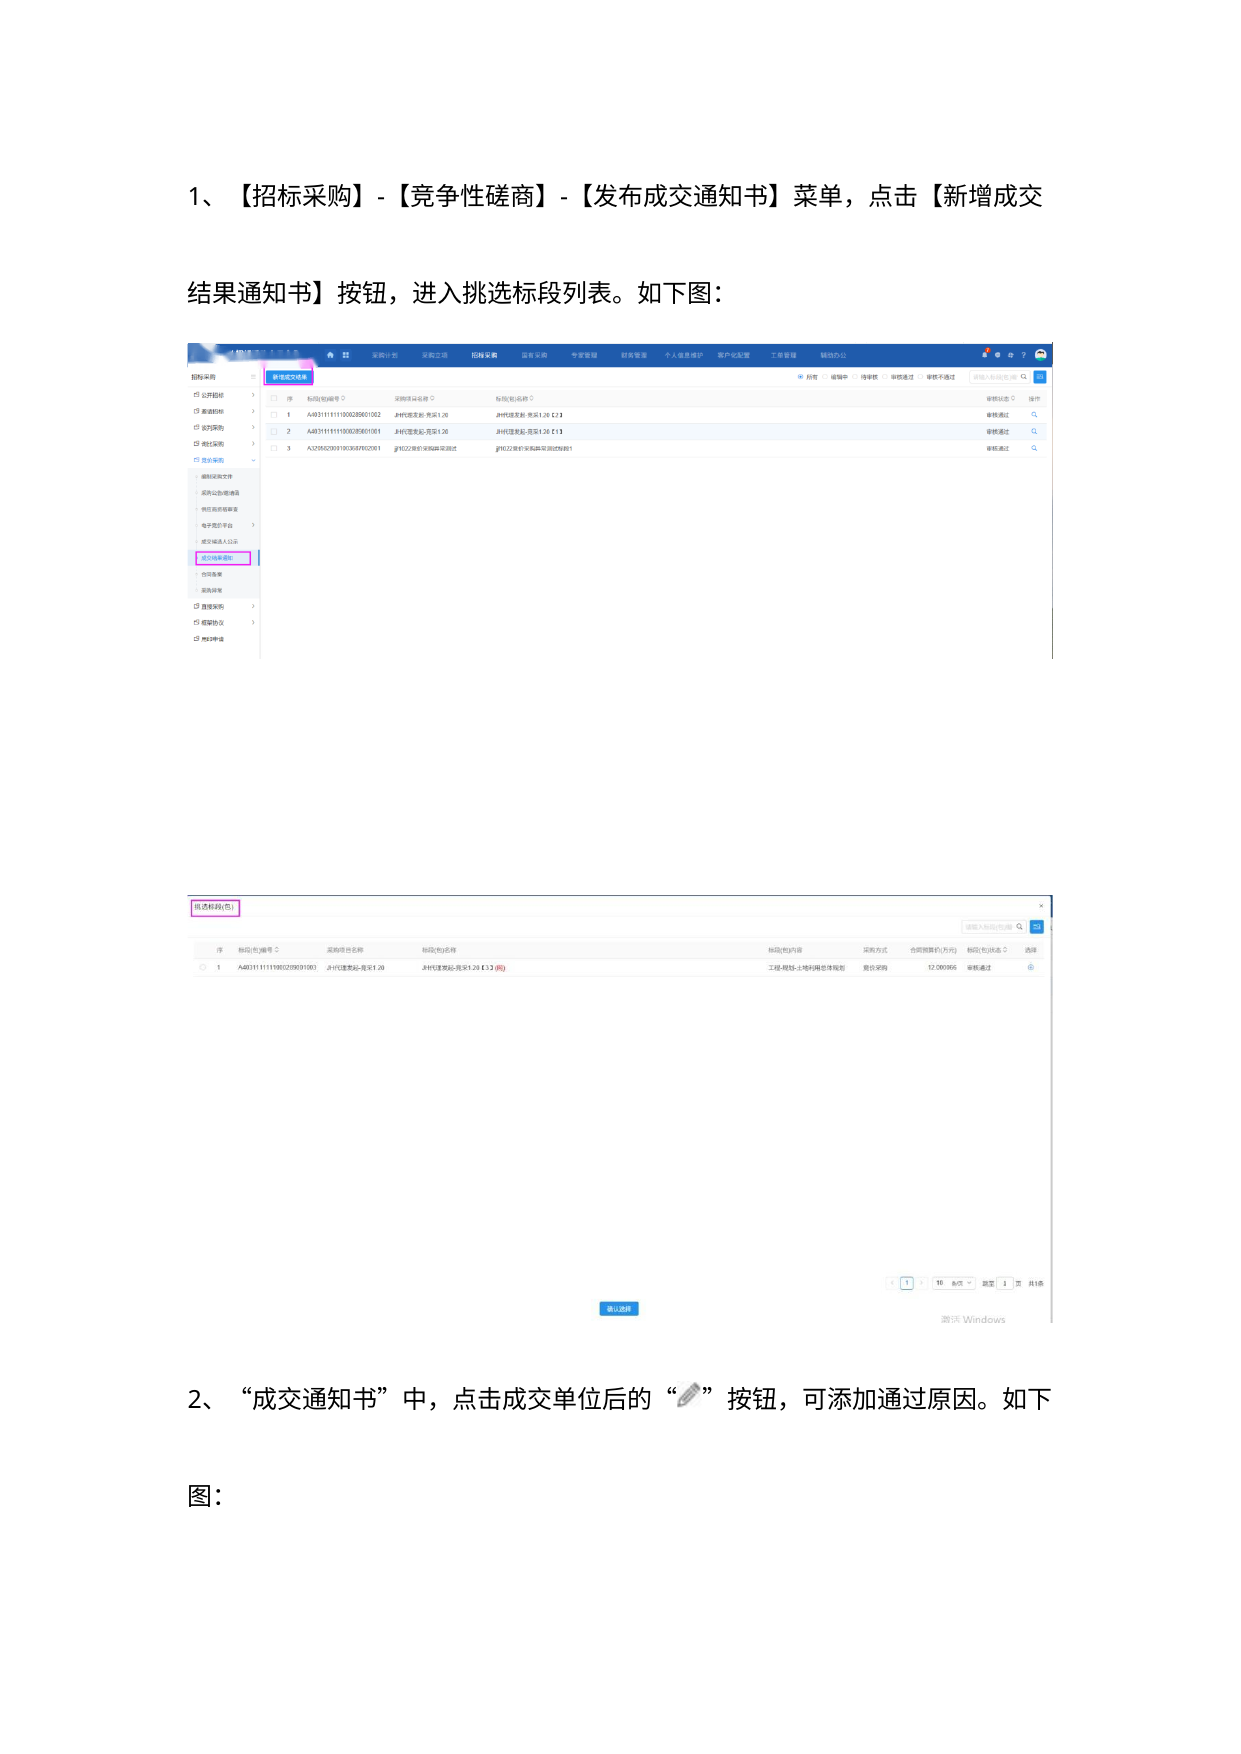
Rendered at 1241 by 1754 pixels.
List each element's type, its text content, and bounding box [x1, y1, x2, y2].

text 2、“成交通知书”中，点击成交单位后的“”按钮，可添加通过原因。如下图： [187, 1365, 1053, 1527]
text 1、【招标采购】-【竞争性磋商】-【发布成交通知书】菜单，点击【新增成交结果通知书】按钮，进入挑选标段列表。如下图： [187, 162, 1053, 324]
picture [676, 1381, 702, 1409]
picture [187, 342, 1053, 659]
picture [187, 895, 1053, 1323]
